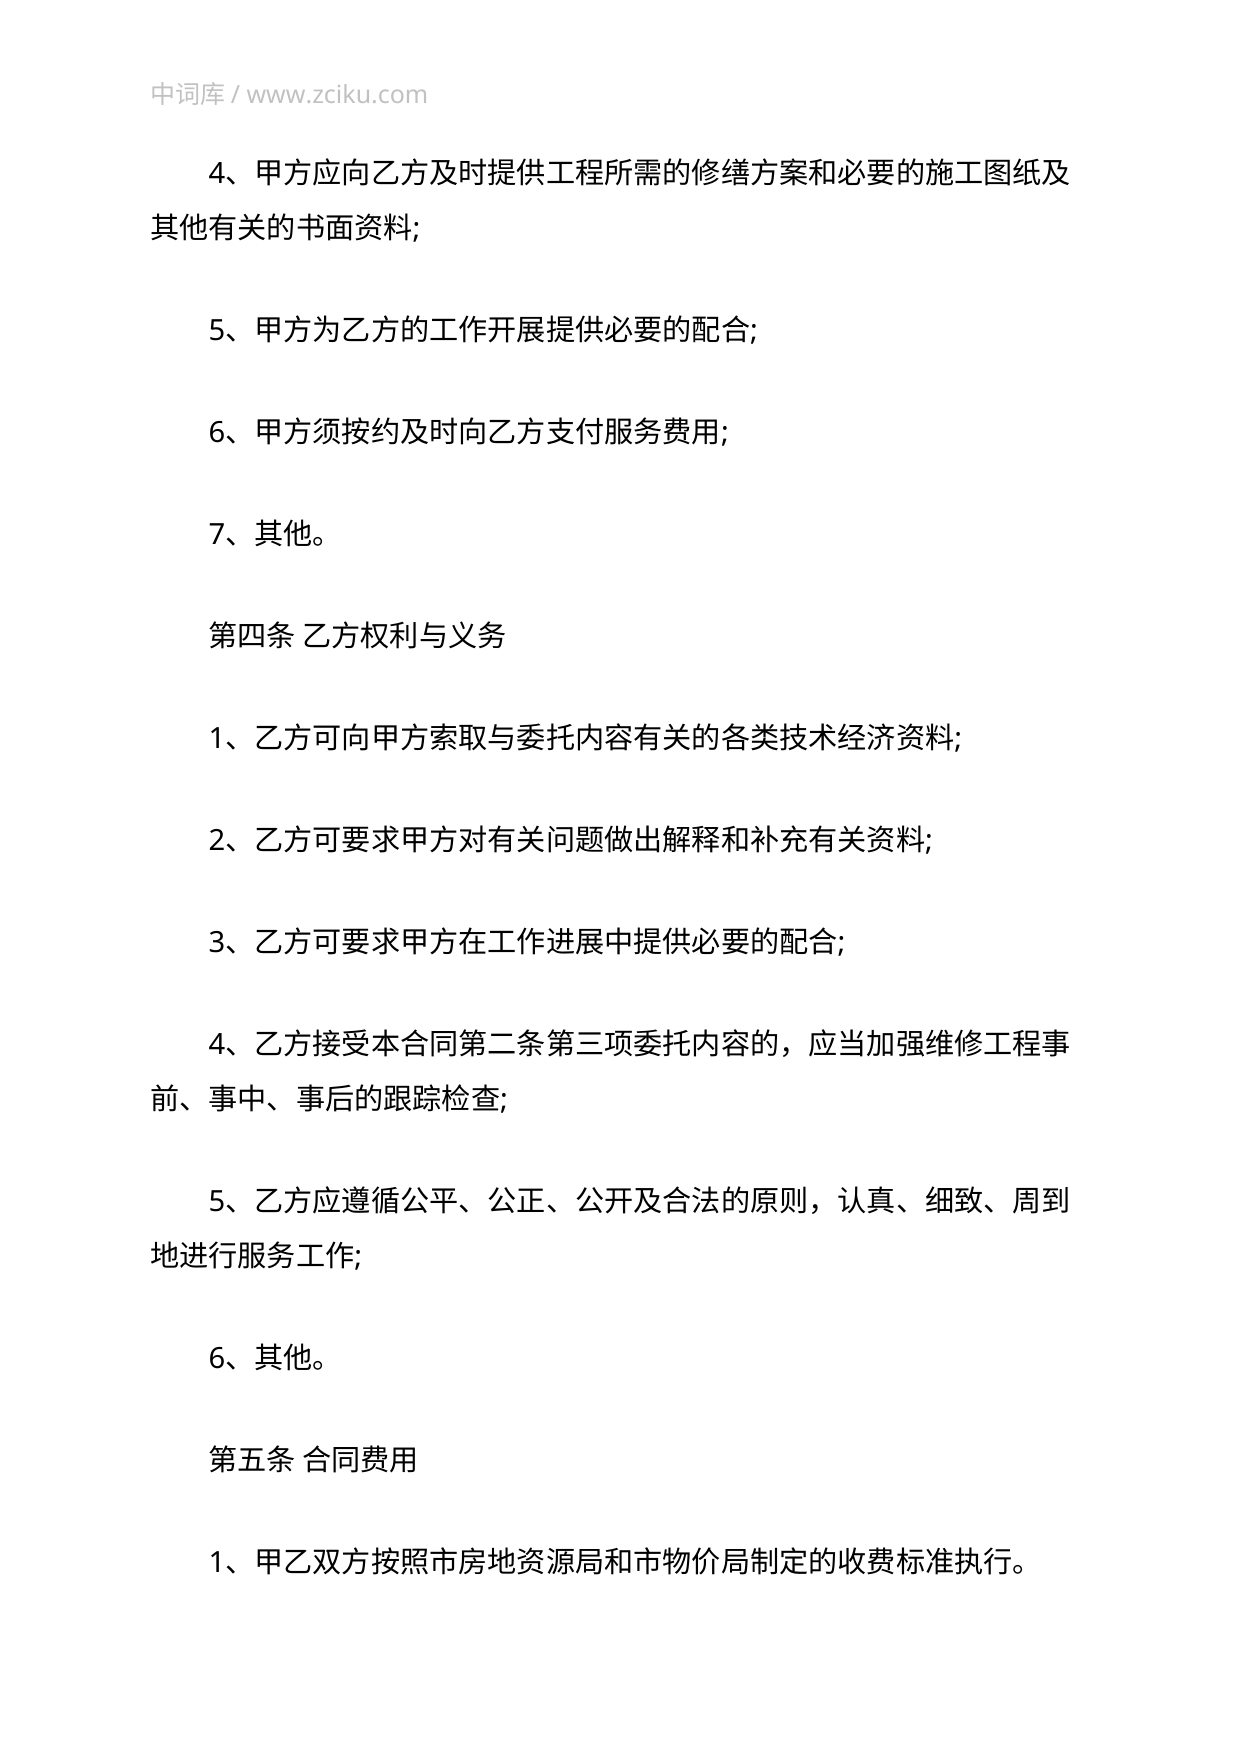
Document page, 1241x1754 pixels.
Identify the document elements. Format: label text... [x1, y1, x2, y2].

text 6、其他。 [150, 1334, 1090, 1377]
text 2、乙方可要求甲方对有关问题做出解释和补充有关资料; [150, 817, 1090, 859]
text 7、其他。 [150, 511, 1090, 553]
text 3、乙方可要求甲方在工作进展中提供必要的配合; [150, 919, 1090, 961]
text 第五条 合同费用 [150, 1437, 1090, 1479]
text 5、甲方为乙方的工作开展提供必要的配合; [150, 307, 1090, 349]
text 4、甲方应向乙方及时提供工程所需的修缮方案和必要的施工图纸及其他有关的书面资料; [150, 150, 1090, 247]
text 1、甲乙双方按照市房地资源局和市物价局制定的收费标准执行。 [150, 1538, 1090, 1581]
text 第四条 乙方权利与义务 [150, 613, 1090, 655]
text 6、甲方须按约及时向乙方支付服务费用; [150, 409, 1090, 451]
text 5、乙方应遵循公平、公正、公开及合法的原则，认真、细致、周到地进行服务工作; [150, 1178, 1090, 1275]
text 1、乙方可向甲方索取与委托内容有关的各类技术经济资料; [150, 715, 1090, 757]
text 4、乙方接受本合同第二条第三项委托内容的，应当加强维修工程事前、事中、事后的跟踪检查; [150, 1021, 1090, 1118]
